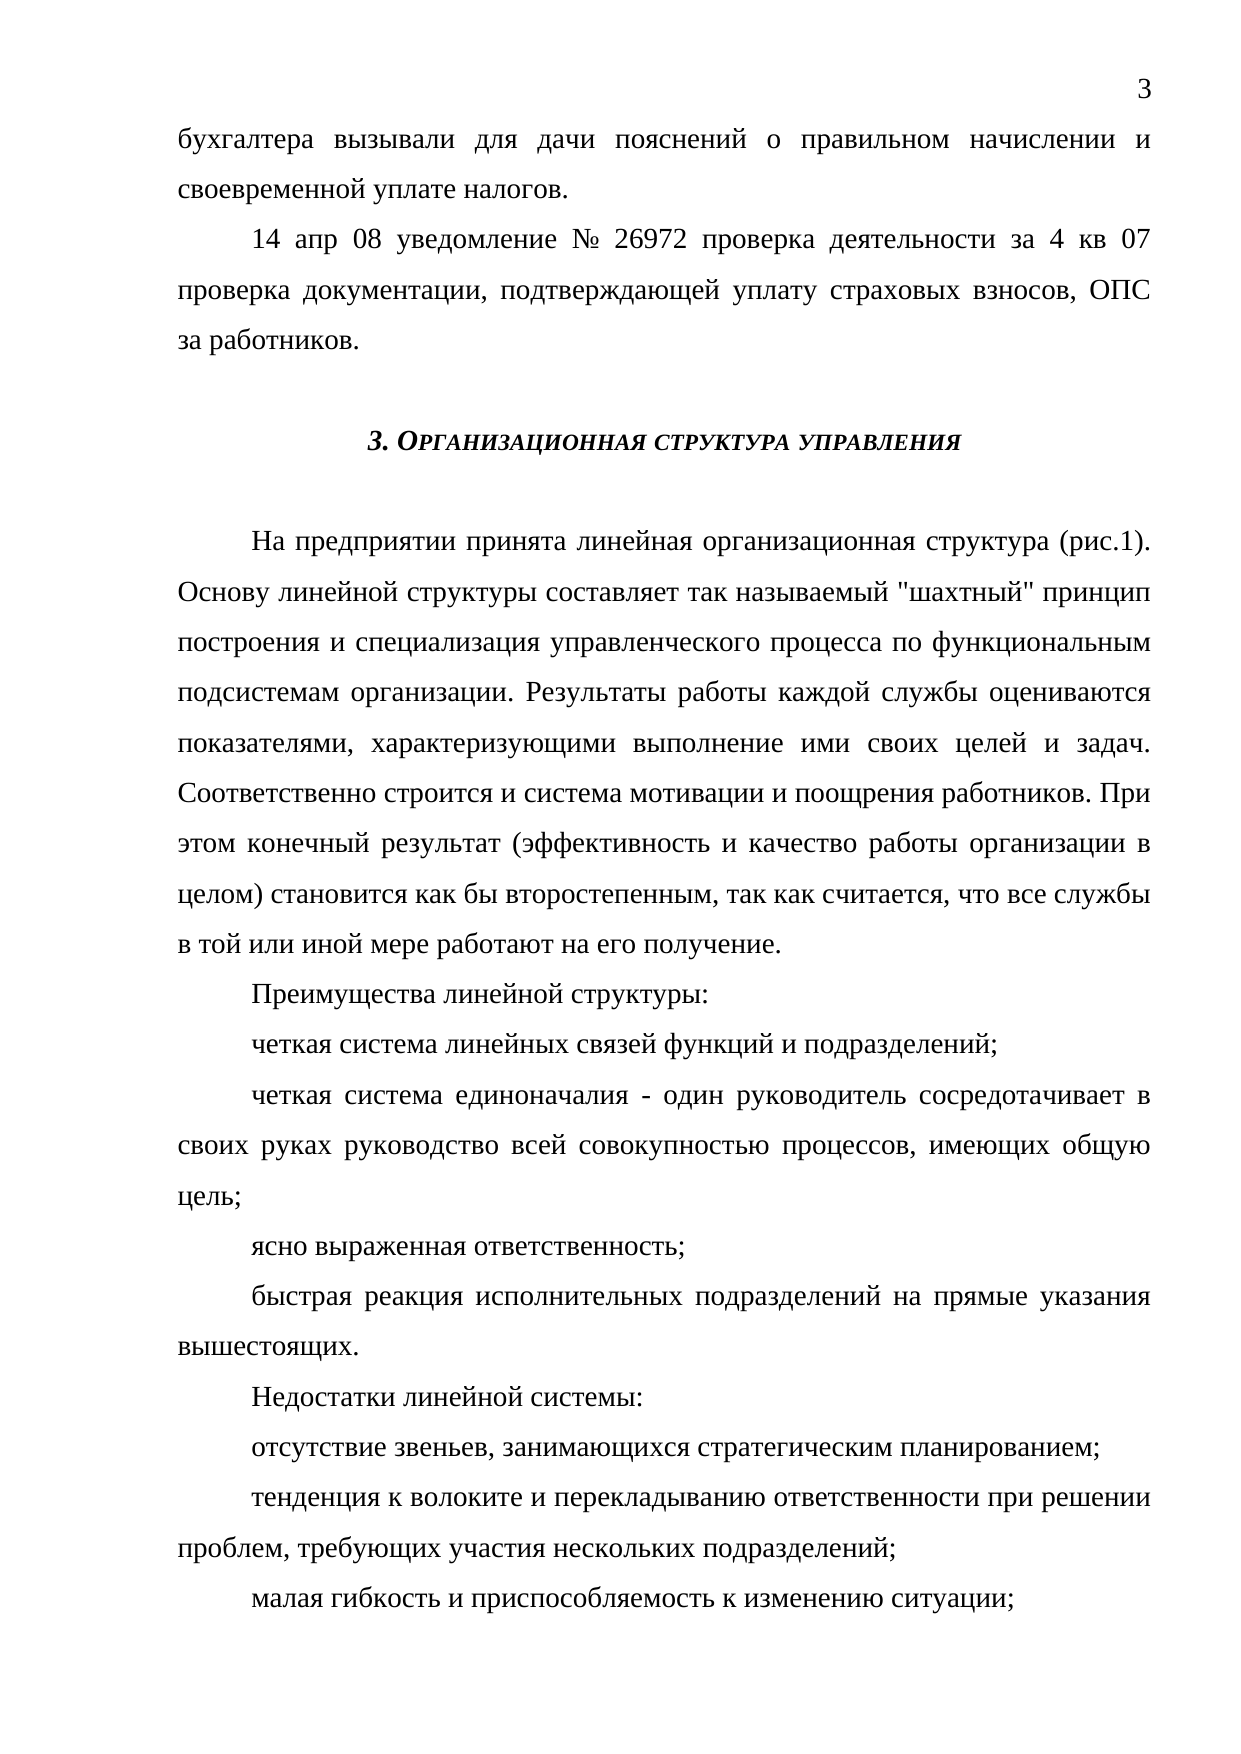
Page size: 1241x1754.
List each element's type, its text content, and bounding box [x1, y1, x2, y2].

text отсутствие звеньев, занимающихся стратегическим планированием; [177, 1429, 1152, 1463]
text быстрая реакция исполнительных подразделений на прямые указания вышестоящих. [177, 1278, 1152, 1362]
text четкая система единоначалия - один руководитель сосредотачивает в своих руках руководство всей совокупностью процессов, имеющих общую цель; [177, 1077, 1152, 1211]
text малая гибкость и приспособляемость к изменению ситуации; [177, 1580, 1152, 1614]
text На предприятии принята линейная организационная структура (рис.1). Основу линейной структуры составляет так называемый "шахтный" принцип построения и специализация управленческого процесса по функциональным подсистемам организации. Результаты работы каждой службы оцениваются показателями, характеризующими выполнение ими своих целей и задач. Соответственно строится и система мотивации и поощрения работников. При этом конечный результат (эффективность и качество работы организации в целом) становится как бы второстепенным, так как считается, что все службы в той или иной мере работают на его получение. [177, 523, 1152, 959]
subtitle 3. Организационная структура управления [177, 423, 1152, 456]
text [177, 121, 1152, 205]
text 14 апр 08 уведомление № 26972 проверка деятельности за 4 кв 07 проверка документации, подтверждающей уплату страховых взносов, ОПС за работников. [177, 222, 1152, 356]
text Преимущества линейной структуры: [177, 976, 1152, 1010]
text тенденция к волоките и перекладыванию ответственности при решении проблем, требующих участия нескольких подразделений; [177, 1479, 1152, 1563]
text Недостатки линейной системы: [177, 1379, 1152, 1412]
text ясно выраженная ответственность; [177, 1228, 1152, 1261]
text четкая система линейных связей функций и подразделений; [177, 1027, 1152, 1060]
